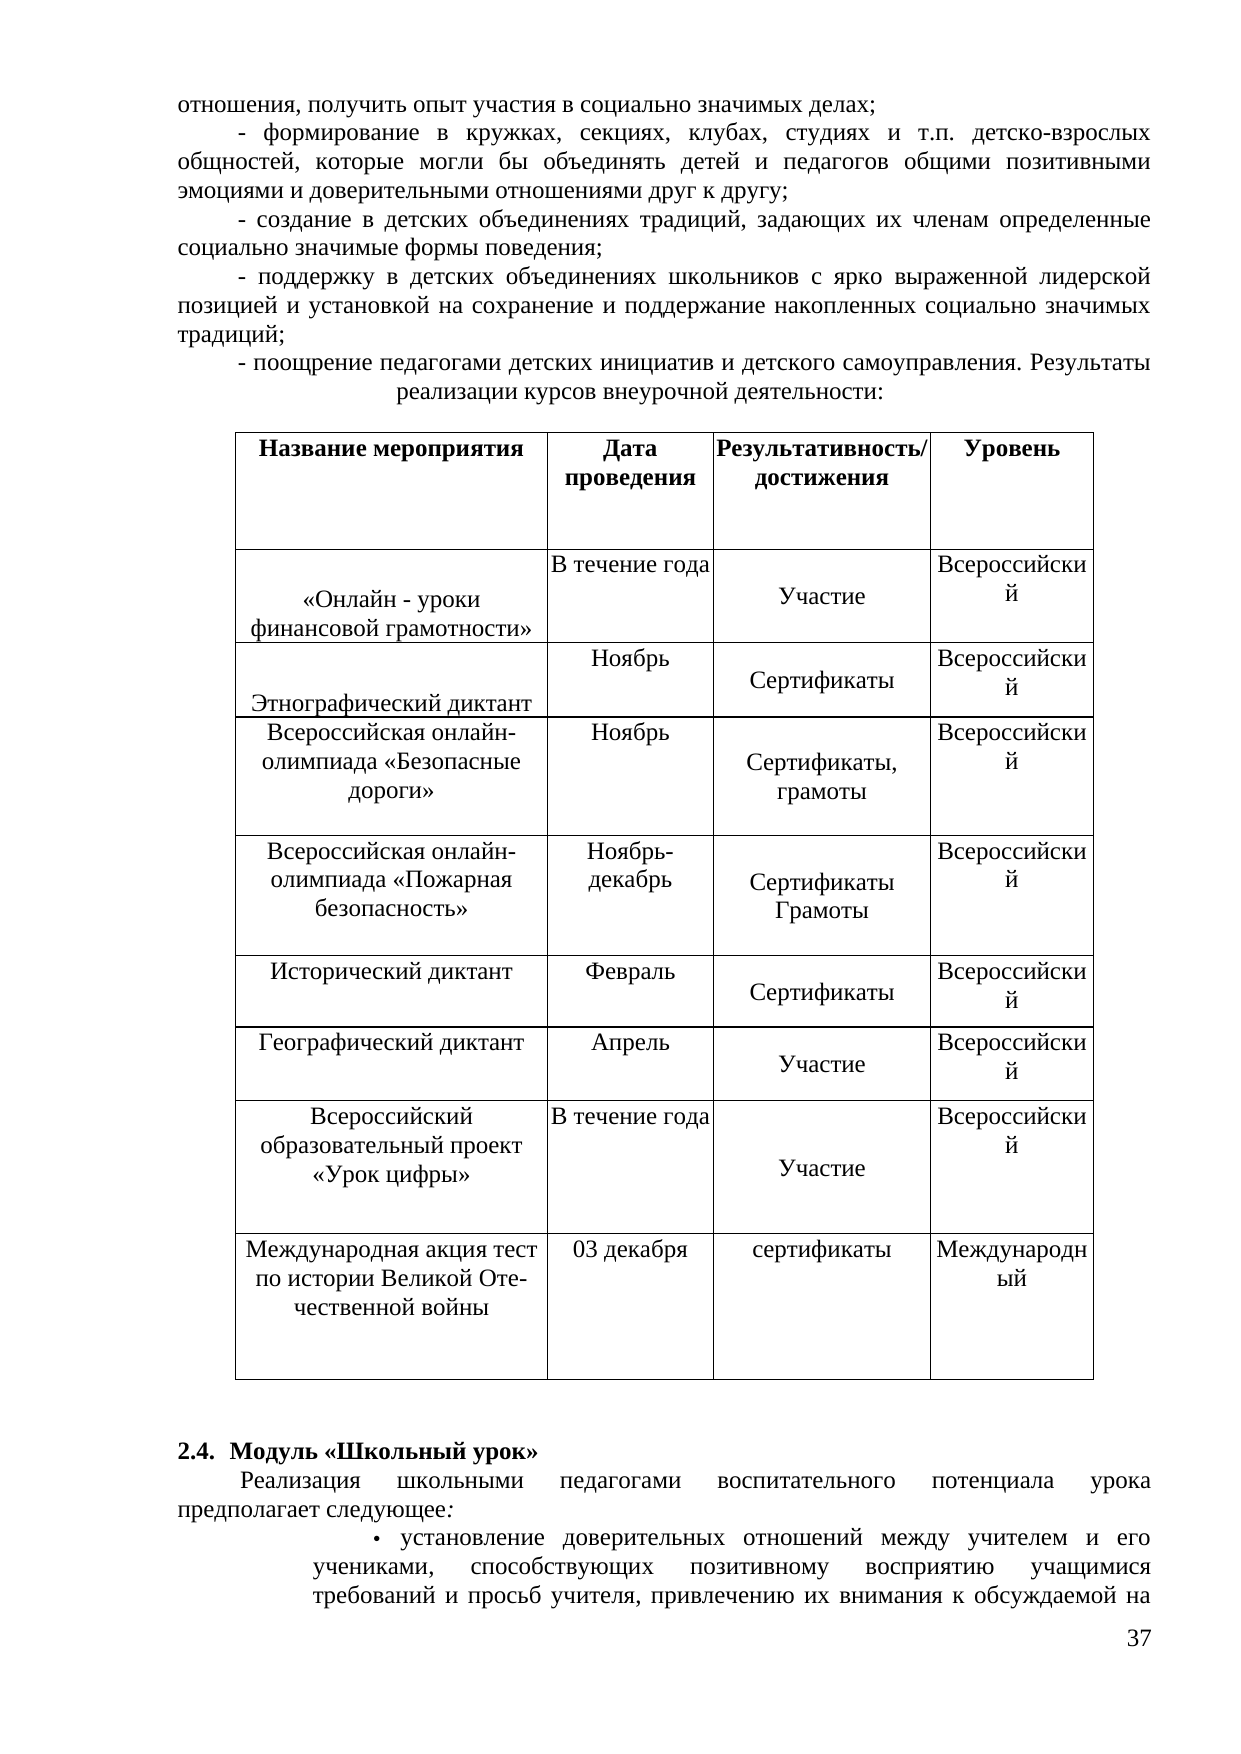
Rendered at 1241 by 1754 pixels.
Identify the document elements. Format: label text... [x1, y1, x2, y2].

list Модуль «Школьный урок» [177, 1436, 1152, 1465]
table_cell Всероссийский [931, 1028, 1093, 1100]
table_cell Всероссийский [931, 836, 1093, 955]
table_cell Международная акция тест по истории Великой Отечественной войны [236, 1234, 547, 1379]
table_cell Всероссийский [931, 1101, 1093, 1233]
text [177, 89, 1152, 117]
table_cell «Онлайн - уроки финансовой грамотности» [236, 550, 547, 642]
table_cell Всероссийский образовательный проект «Урок цифры» [236, 1101, 547, 1233]
table_cell Апрель [548, 1028, 713, 1100]
table_cell Всероссийская онлайн- олимпиада «Безопасные дороги» [236, 718, 547, 835]
table_cell сертификаты [714, 1234, 930, 1379]
table_cell Всероссийский [931, 643, 1093, 716]
table_cell Сертификаты, грамоты [714, 718, 930, 835]
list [313, 1522, 1152, 1609]
table_cell Всероссийский [931, 718, 1093, 835]
table_header Название мероприятия [236, 433, 547, 548]
table_cell Участие [714, 1028, 930, 1100]
table_cell Ноябрь-декабрь [548, 836, 713, 955]
table_cell 03 декабря [548, 1234, 713, 1379]
table_cell Международный [931, 1234, 1093, 1379]
table_cell Всероссийская онлайн- олимпиада «Пожарная безопасность» [236, 836, 547, 955]
text - поощрение педагогами детских инициатив и детского самоуправления. Результаты реализации курсов внеурочной деятельности: [238, 347, 1152, 405]
table_cell Исторический диктант [236, 956, 547, 1026]
text - поддержку в детских объединениях школьников с ярко выраженной лидерской позицией и установкой на сохранение и поддержание накопленных социально значимых традиций; [177, 261, 1152, 347]
table_cell Географический диктант [236, 1028, 547, 1100]
table_cell Участие [714, 1101, 930, 1233]
table_cell Всероссийский [931, 550, 1093, 642]
table_cell Сертификаты [714, 643, 930, 716]
table_header Дата проведения [548, 433, 713, 548]
table_cell Февраль [548, 956, 713, 1026]
table_cell Всероссийский [931, 956, 1093, 1026]
table_header Уровень [931, 433, 1093, 548]
table_cell Ноябрь [548, 718, 713, 835]
table_cell Этнографический диктант [236, 643, 547, 716]
table_cell Сертификаты [714, 956, 930, 1026]
table_cell Ноябрь [548, 643, 713, 716]
table_cell В течение года [548, 550, 713, 642]
text - создание в детских объединениях традиций, задающих их членам определенные социально значимые формы поведения; [177, 204, 1152, 261]
table_cell Участие [714, 550, 930, 642]
text Реализация школьными педагогами воспитательного потенциала урока предполагает следующее: [177, 1465, 1152, 1522]
table_cell В течение года [548, 1101, 713, 1233]
table_header Результативность/достижения [714, 433, 930, 548]
table_cell Сертификаты Грамоты [714, 836, 930, 955]
text - формирование в кружках, секциях, клубах, студиях и т.п. детско-взрослых общностей, которые могли бы объединять детей и педагогов общими позитивными эмоциями и доверительными отношениями друг к другу; [177, 117, 1152, 204]
